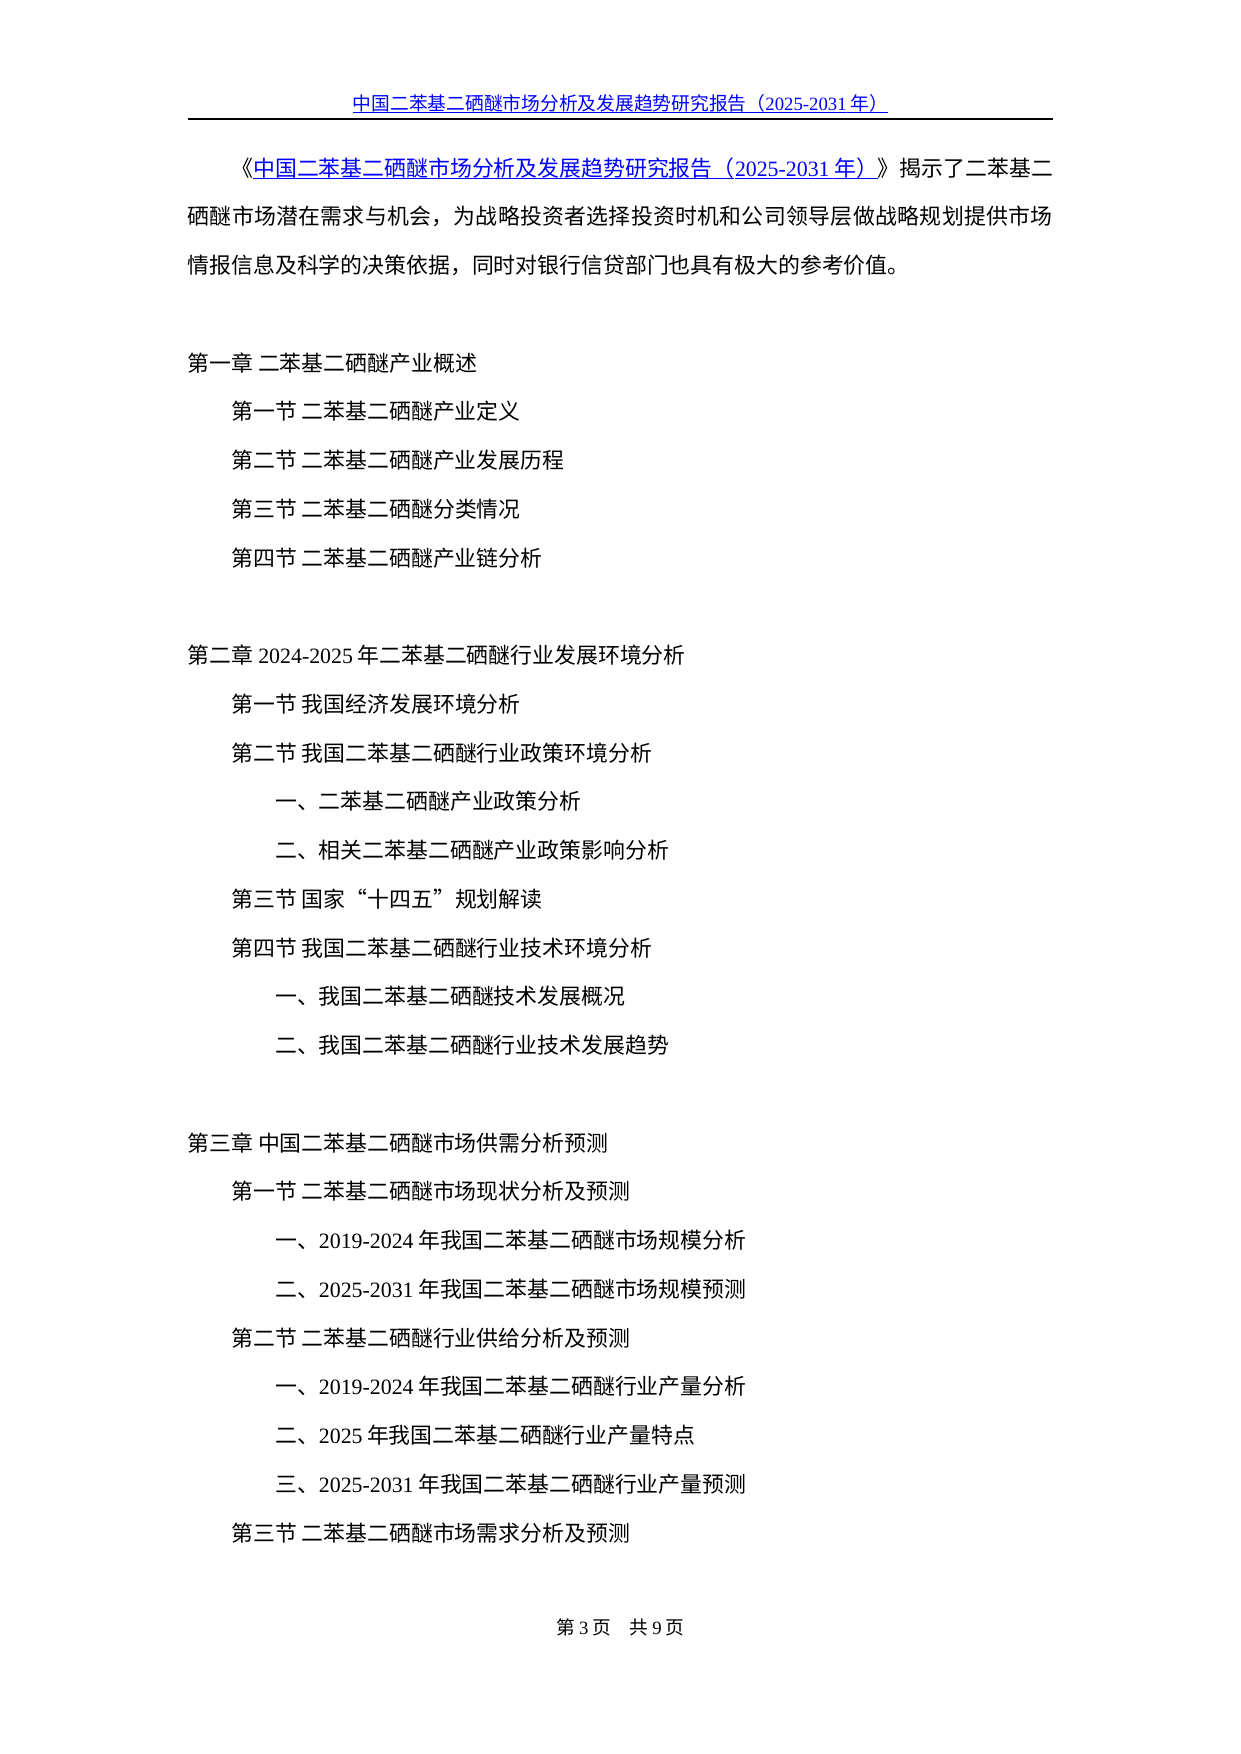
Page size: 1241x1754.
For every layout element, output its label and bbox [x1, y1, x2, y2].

text [187, 150, 1053, 1548]
